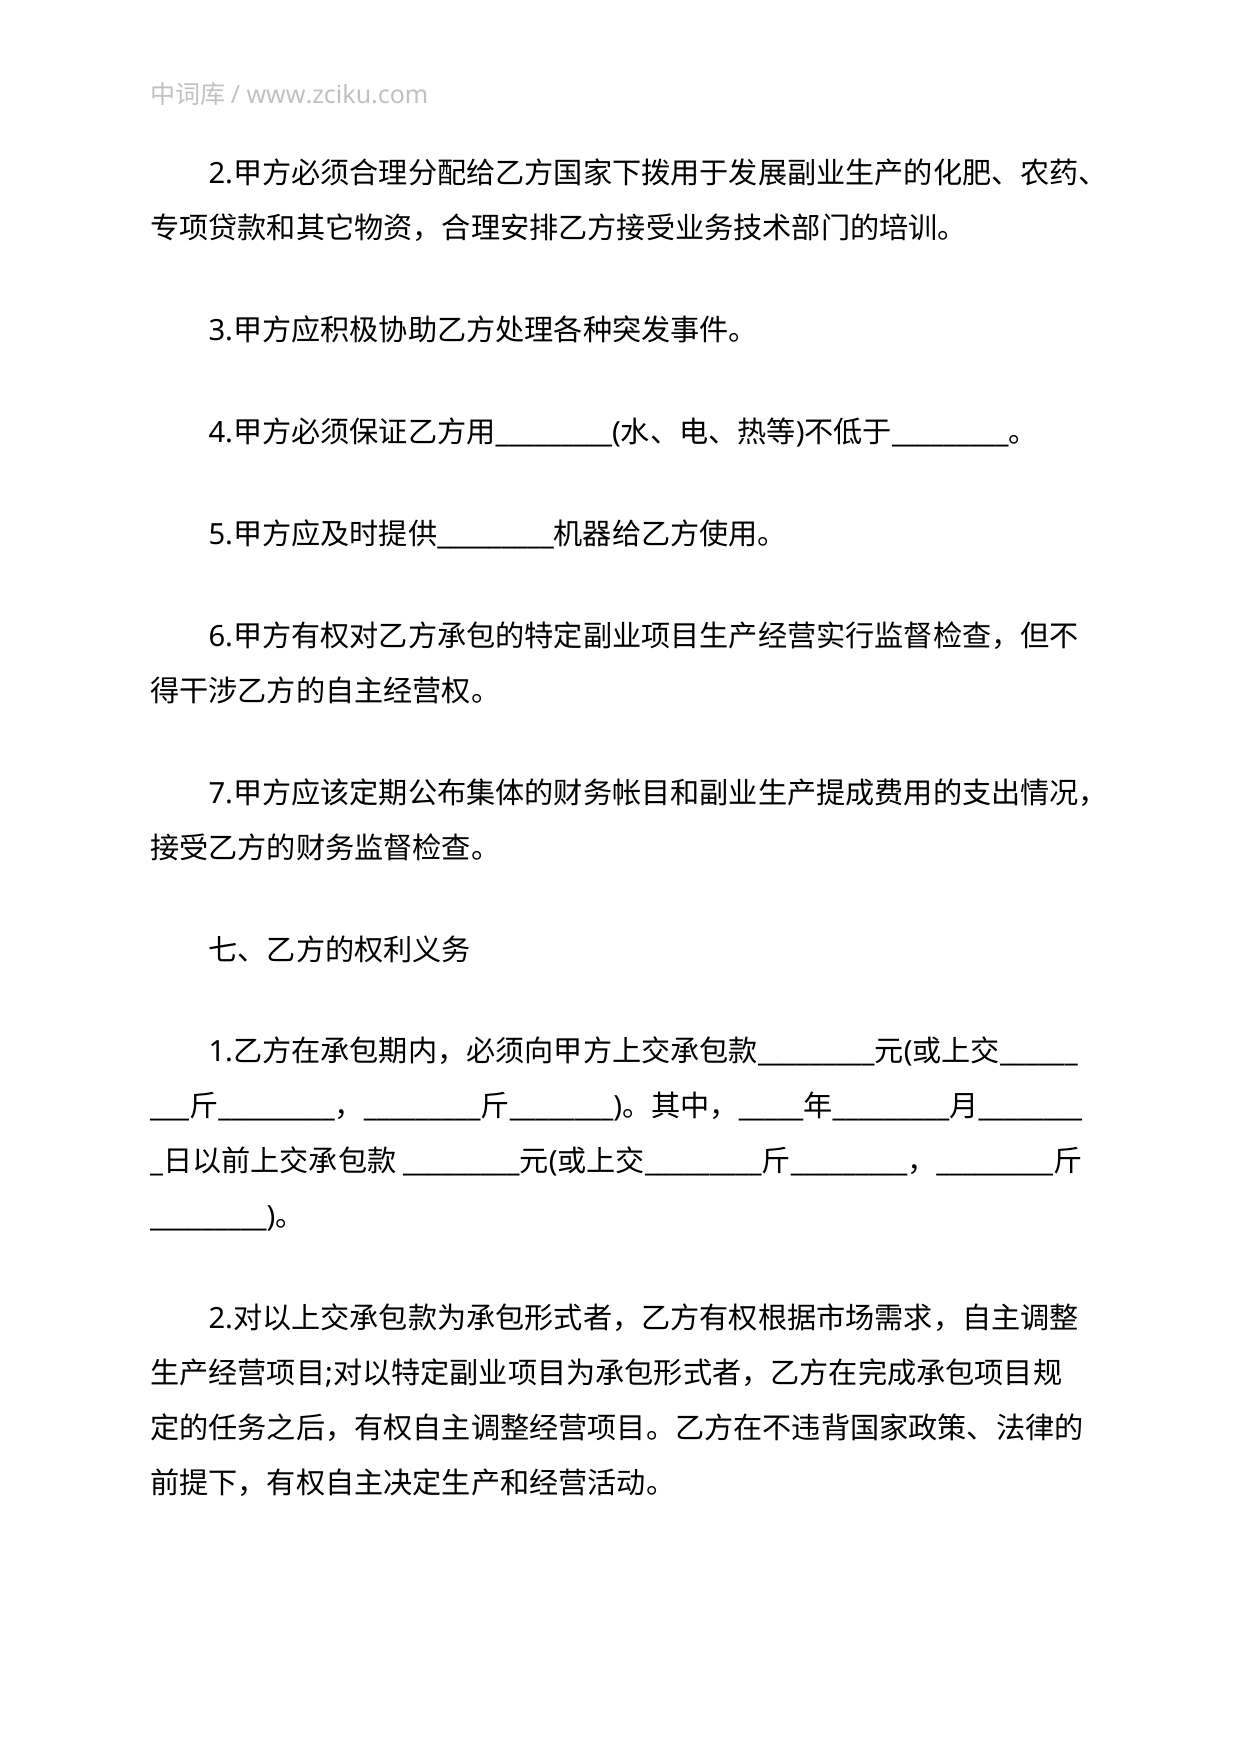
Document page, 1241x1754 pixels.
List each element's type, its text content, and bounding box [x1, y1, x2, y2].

text 2.对以上交承包款为承包形式者，乙方有权根据市场需求，自主调整生产经营项目;对以特定副业项目为承包形式者，乙方在完成承包项目规定的任务之后，有权自主调整经营项目。乙方在不违背国家政策、法律的前提下，有权自主决定生产和经营活动。 [150, 1295, 1090, 1502]
text 5.甲方应及时提供_________机器给乙方使用。 [150, 511, 1090, 553]
text 1.乙方在承包期内，必须向甲方上交承包款_________元(或上交_________斤_________，_________斤________)。其中，_____年_________月_________日以前上交承包款 _________元(或上交_________斤_________，_________斤_________)。 [150, 1028, 1090, 1235]
text 7.甲方应该定期公布集体的财务帐目和副业生产提成费用的支出情况，接受乙方的财务监督检查。 [150, 769, 1090, 867]
text 3.甲方应积极协助乙方处理各种突发事件。 [150, 307, 1090, 349]
text 4.甲方必须保证乙方用_________(水、电、热等)不低于_________。 [150, 409, 1090, 451]
text 6.甲方有权对乙方承包的特定副业项目生产经营实行监督检查，但不得干涉乙方的自主经营权。 [150, 613, 1090, 710]
text 2.甲方必须合理分配给乙方国家下拨用于发展副业生产的化肥、农药、专项贷款和其它物资，合理安排乙方接受业务技术部门的培训。 [150, 150, 1090, 247]
text 七、乙方的权利义务 [150, 926, 1090, 968]
